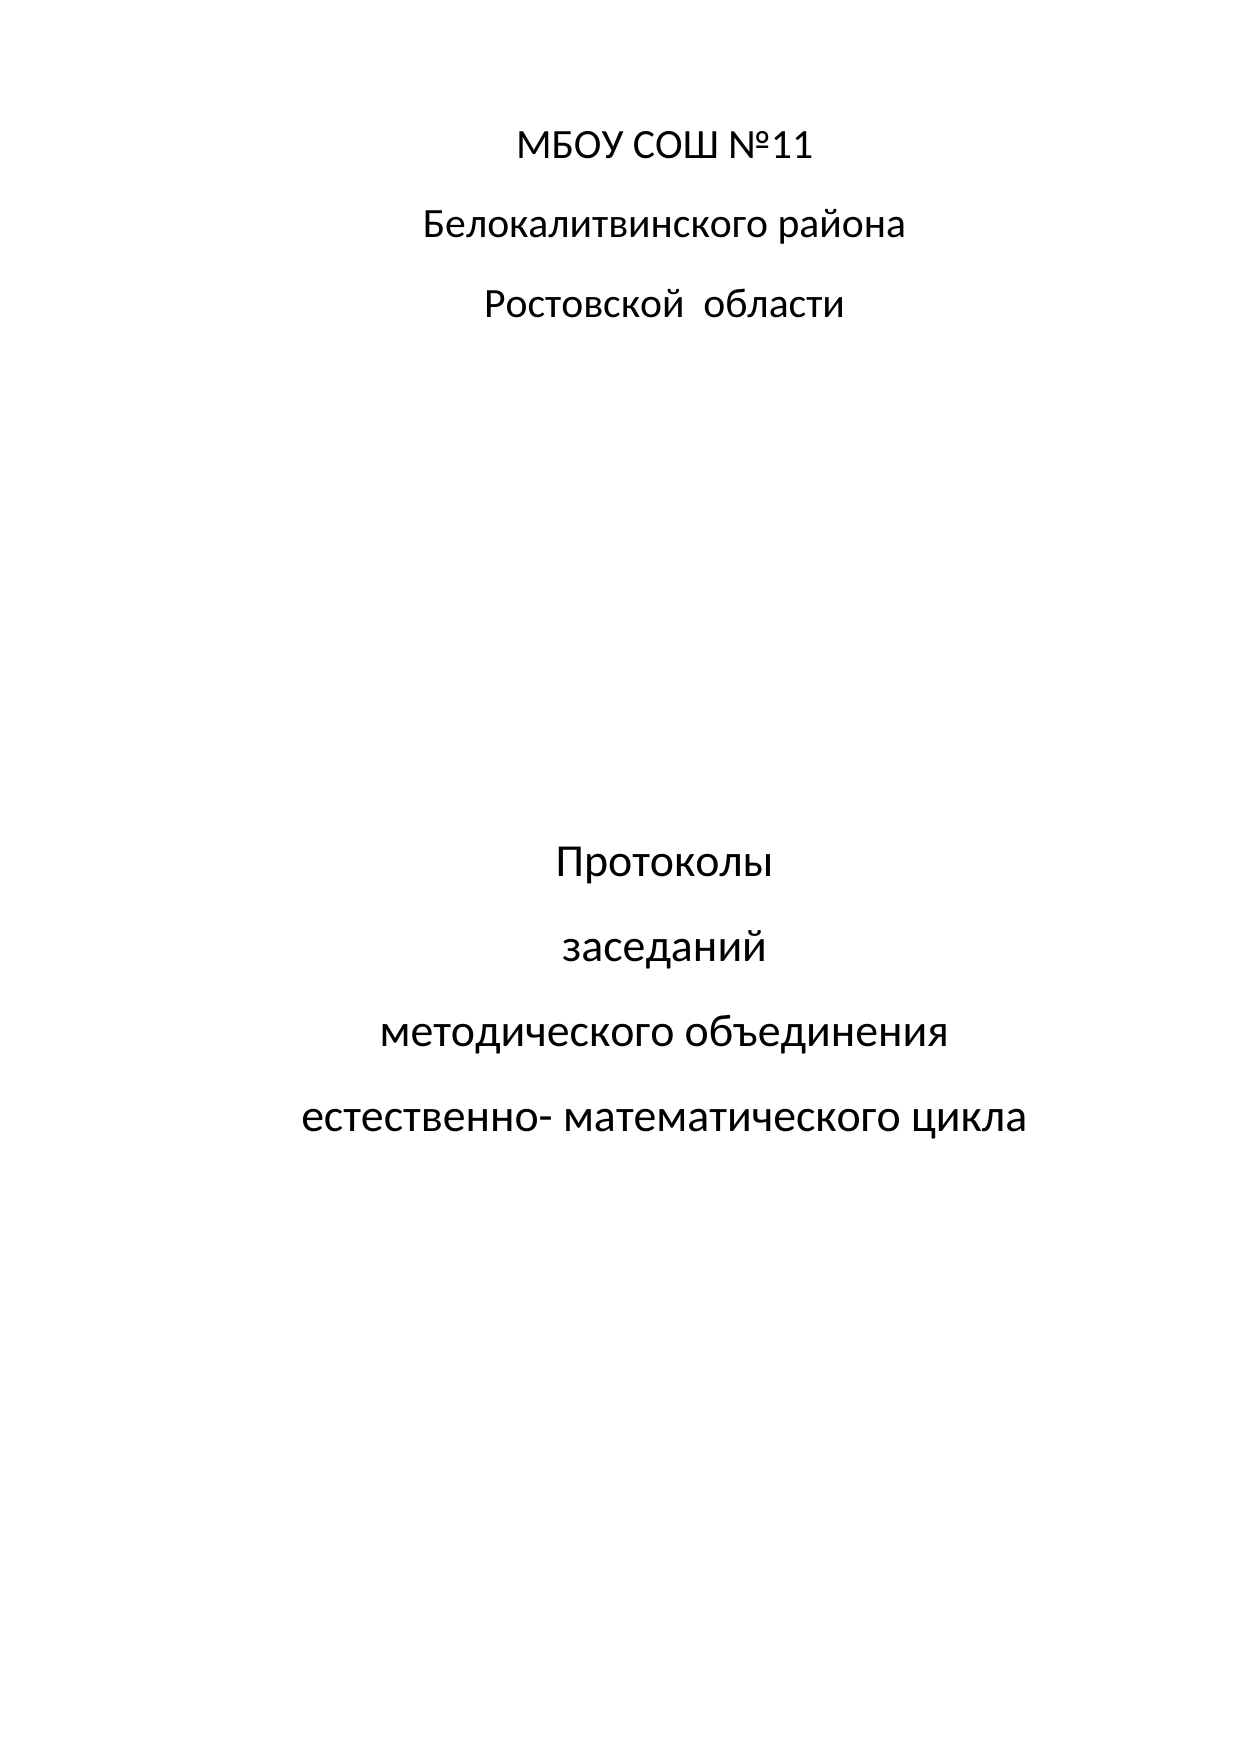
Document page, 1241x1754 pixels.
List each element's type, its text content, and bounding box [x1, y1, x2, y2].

text заседаний [177, 917, 1152, 973]
text Белокалитвинского района [177, 197, 1152, 248]
text МБОУ СОШ №11 [177, 118, 1152, 169]
text методического объединения [177, 1002, 1152, 1058]
text Ростовской области [177, 277, 1152, 327]
text Протоколы [177, 832, 1152, 887]
text естественно- математического цикла [177, 1087, 1152, 1143]
